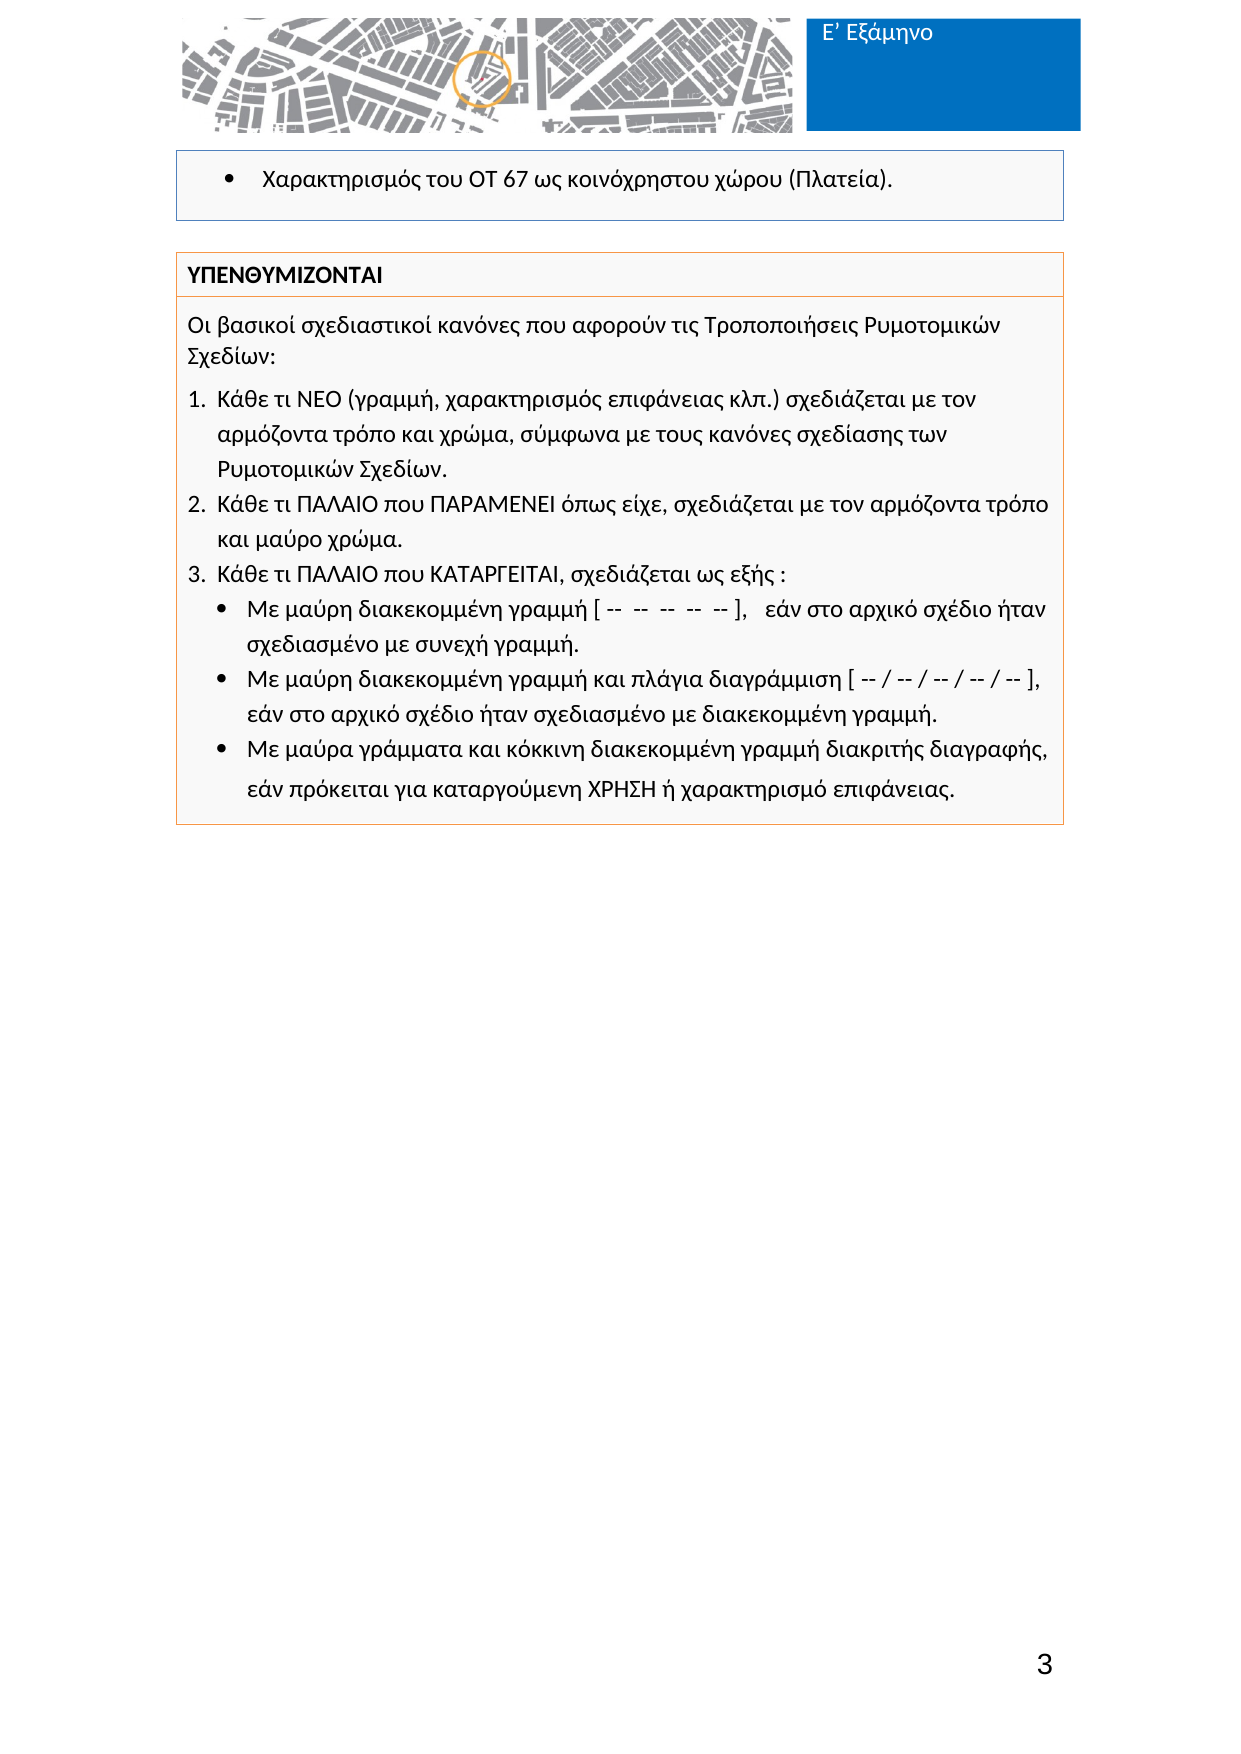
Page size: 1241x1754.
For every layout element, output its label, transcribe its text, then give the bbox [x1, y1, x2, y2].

picture [182, 18, 793, 133]
table_cell Oι βασικοί σχεδιαστικοί κανόνες που αφορούν τις Τροποποιήσεις Ρυμοτομικών Σχεδίων: Κάθε τι ΝΕΟ (γραμμή, χαρακτηρισμός επιφάνειας κλπ.) σχεδιάζεται με τον αρμόζοντα τρόπο και χρώμα, σύμφωνα με τους κανόνες σχεδίασης των Ρυμοτομικών Σχεδίων. Κάθε τι ΠΑΛΑΙΟ που ΠΑΡΑΜΕΝΕΙ όπως είχε, σχεδιάζεται με τον αρμόζοντα τρόπο και μαύρο χρώμα. Κάθε τι ΠΑΛΑΙΟ που ΚΑΤΑΡΓΕΙΤΑΙ, σχεδιάζεται ως εξής : Με μαύρη διακεκομμένη γραμμή [ -- -- -- -- -- ], εάν στο αρχικό σχέδιο ήταν σχεδιασμένο με συνεχή γραμμή. Με μαύρη διακεκομμένη γραμμή και πλάγια διαγράμμιση [ -- / -- / -- / -- / -- ], εάν στο αρχικό σχέδιο ήταν σχεδιασμένο με διακεκομμένη γραμμή. Με μαύρα γράμματα και κόκκινη διακεκομμένη γραμμή διακριτής διαγραφής, εάν πρόκειται για καταργούμενη ΧΡΗΣΗ ή χαρακτηρισμό επιφάνειας. [177, 297, 1063, 823]
table_header ΥΠΕΝΘΥΜΙΖΟΝΤΑΙ [177, 253, 1063, 296]
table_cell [177, 151, 1063, 220]
